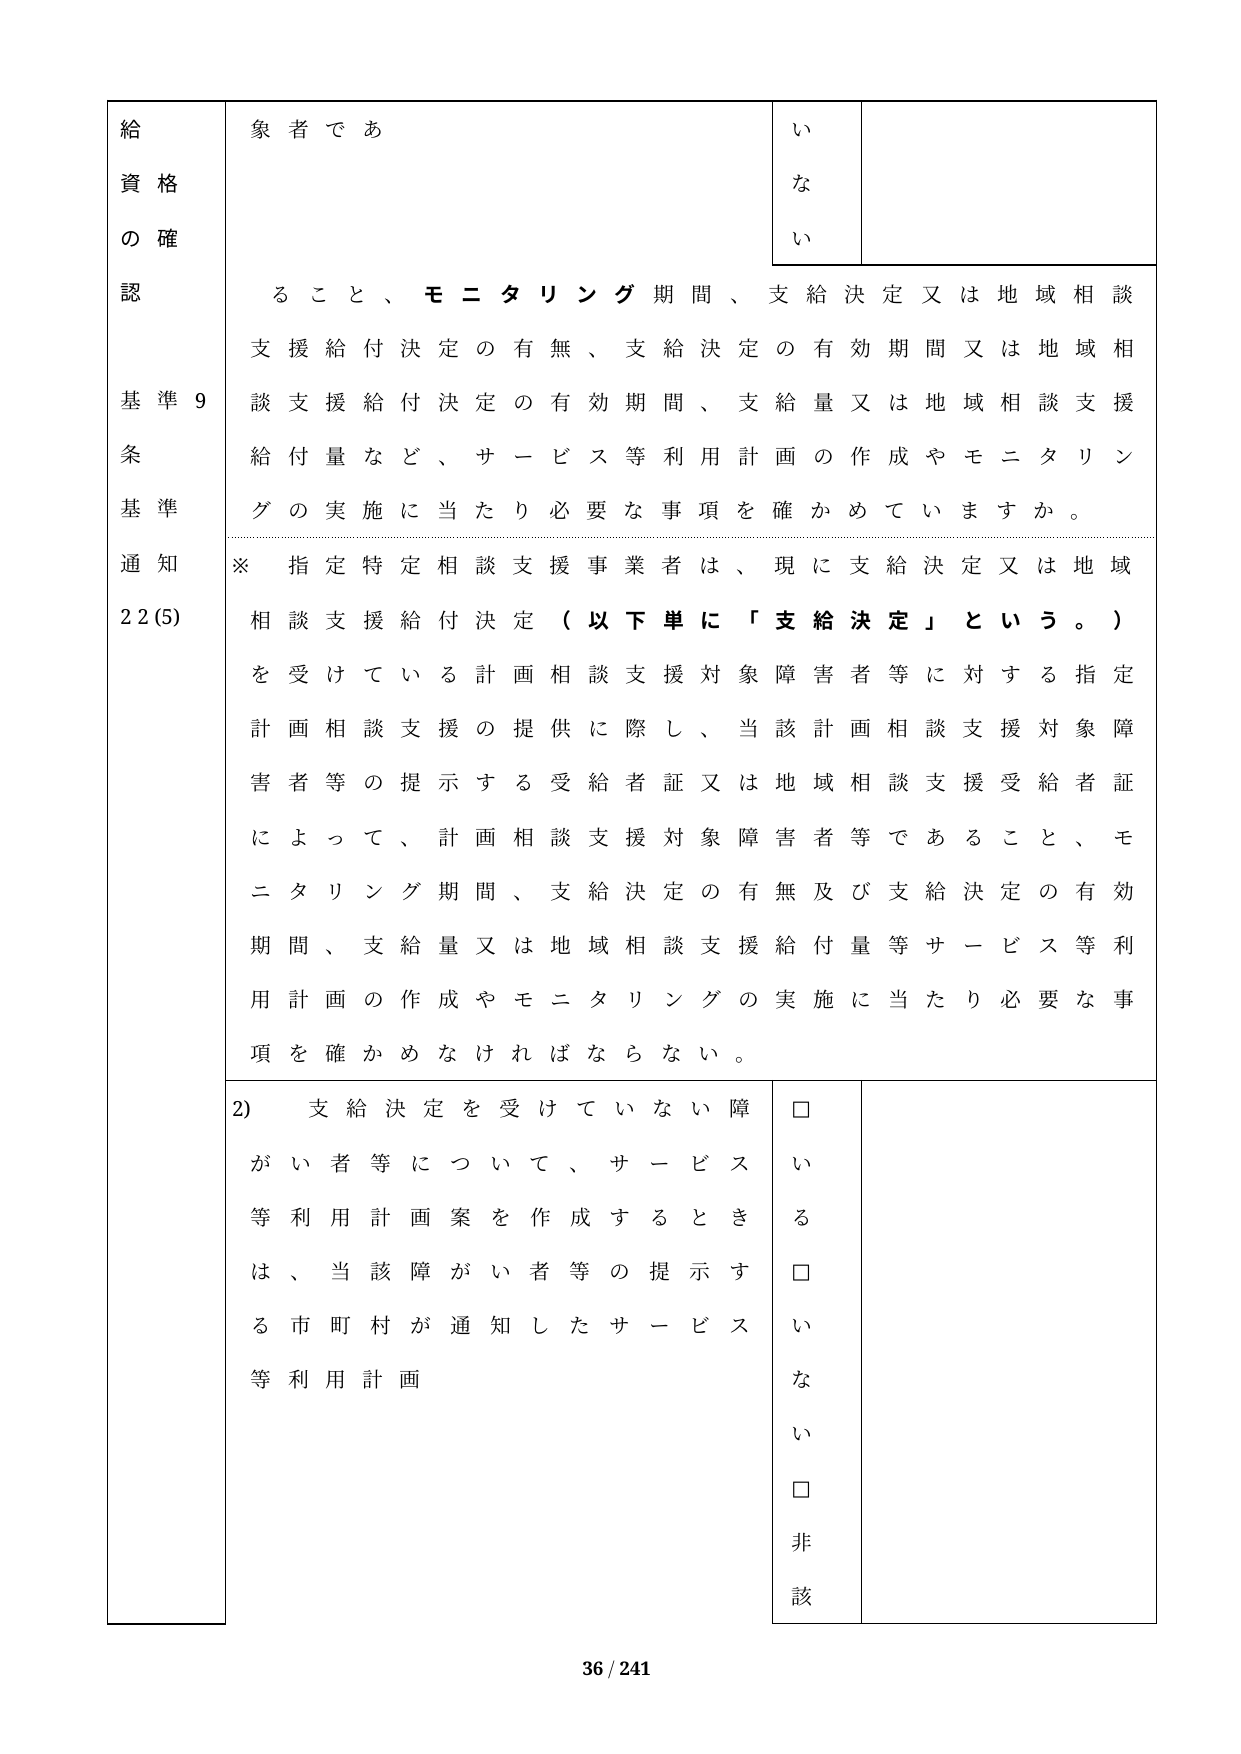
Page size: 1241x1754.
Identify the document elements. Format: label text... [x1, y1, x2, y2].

table_cell □いる □いない [773, 102, 861, 264]
table_cell □いる □いない □非該当 [773, 1081, 861, 1622]
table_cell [226, 102, 772, 264]
table_cell ること、モニタリング期間、支給決定又は地域相談支援給付決定の有無、支給決定の有効期間又は地域相談支援給付決定の有効期間、支給量又は地域相談支援給付量など、サービス等利用計画の作成やモニタリングの実施に当たり必要な事項を確かめていますか。 [226, 264, 1156, 537]
table_cell [862, 1081, 1156, 1622]
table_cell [108, 102, 225, 1622]
table_cell [862, 102, 1156, 264]
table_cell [226, 1081, 772, 1622]
table_cell ※ 指定特定相談支援事業者は、現に支給決定又は地域相談支援給付決定（以下単に「支給決定」という。）を受けている計画相談支援対象障害者等に対する指定計画相談支援の提供に際し、当該計画相談支援対象障害者等の提示する受給者証又は地域相談支援受給者証によって、計画相談支援対象障害者等であること、モニタリング期間、支給決定の有無及び支給決定の有効期間、支給量又は地域相談支援給付量等サービス等利用計画の作成やモニタリングの実施に当たり必要な事項を確かめなければならない。 [226, 537, 1156, 1080]
